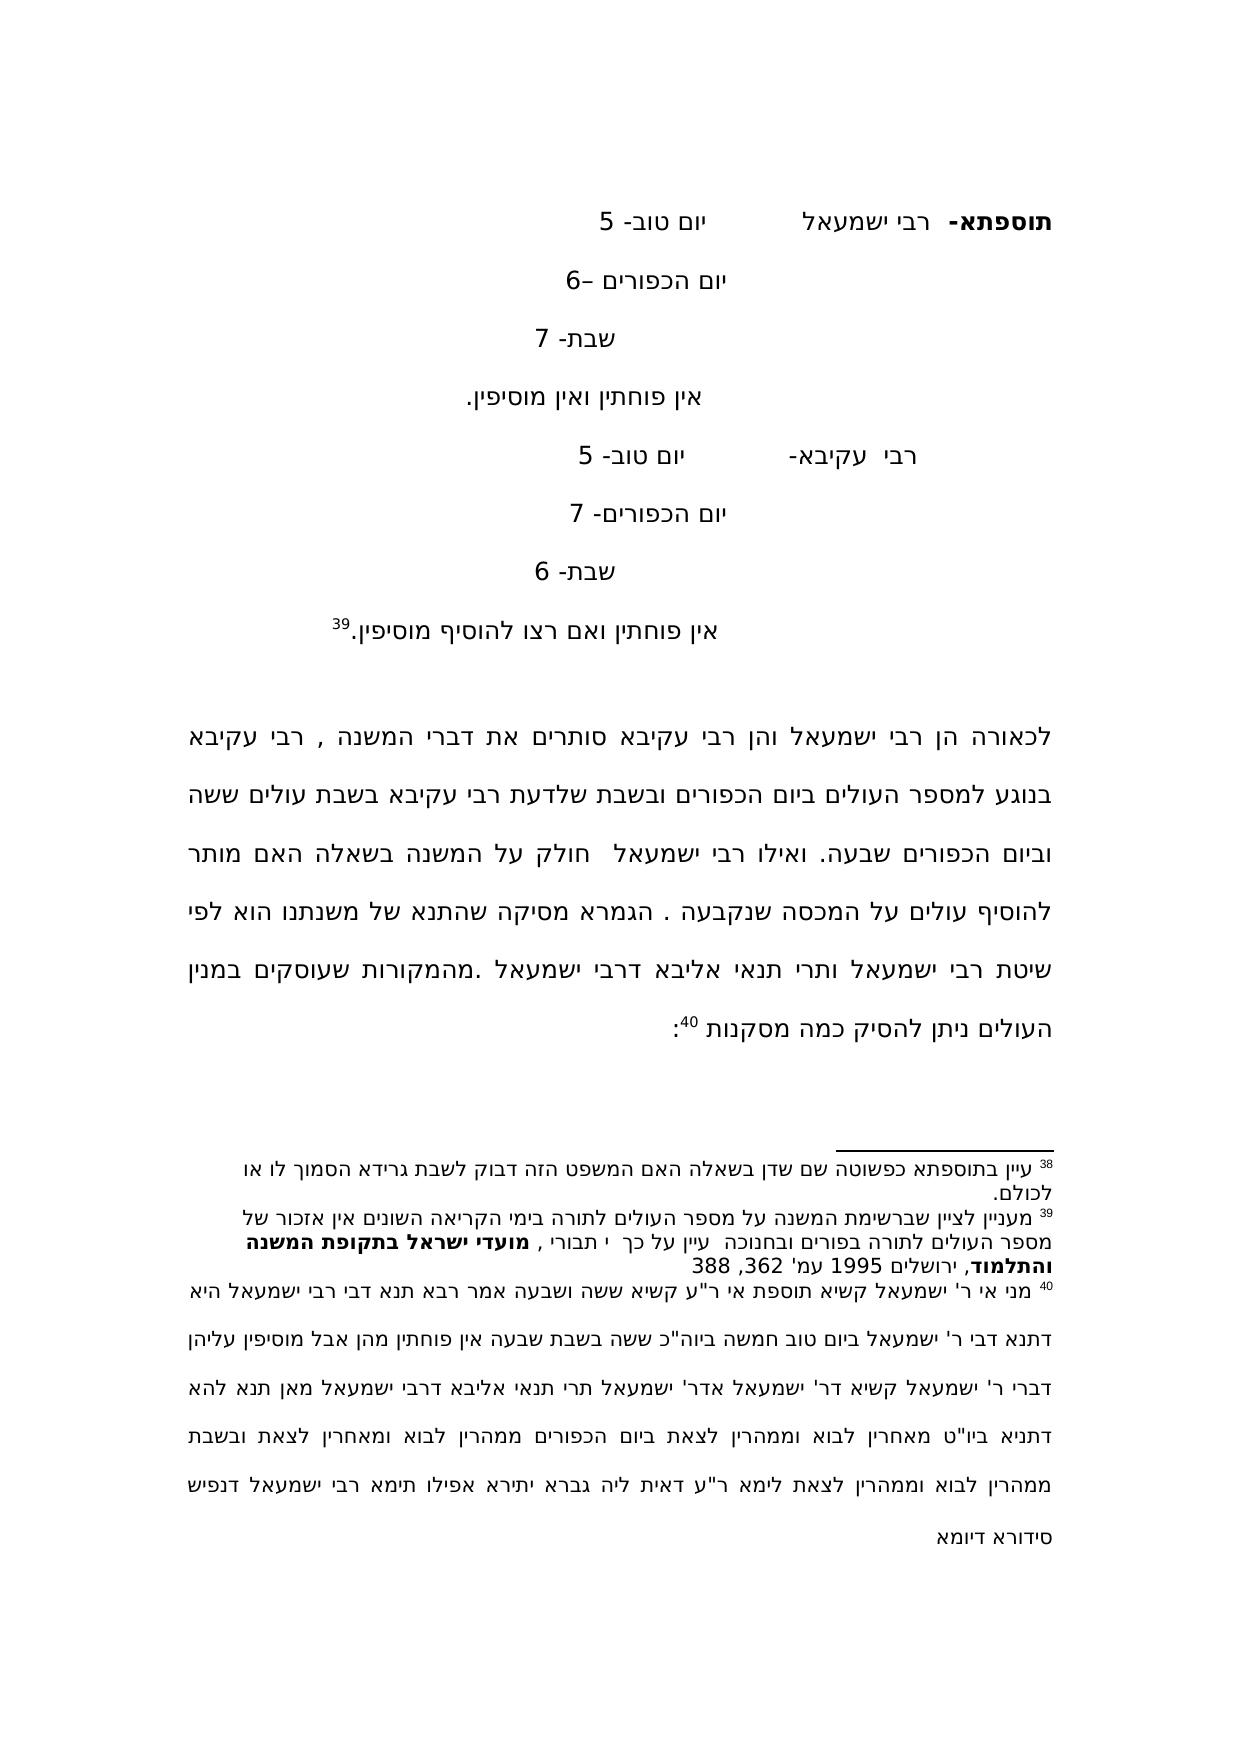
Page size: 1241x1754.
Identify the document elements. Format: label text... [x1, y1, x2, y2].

text תוספתא- רבי ישמעאל יום טוב- 5 [187, 207, 1053, 237]
text אין פוחתין ואם רצו להוסיף מוסיפין. [187, 616, 1053, 645]
text יום הכפורים –6 [187, 266, 1053, 295]
text שבת- 7 [187, 324, 1053, 353]
text אין פוחתין ואין מוסיפין. [187, 382, 1053, 412]
text לכאורה הן רבי ישמעאל והן רבי עקיבא סותרים את דברי המשנה , רבי עקיבא בנוגע למספר העולים ביום הכפורים ובשבת שלדעת רבי עקיבא בשבת עולים ששה וביום הכפורים שבעה. ואילו רבי ישמעאל חולק על המשנה בשאלה האם מותר להוסיף עולים על המכסה שנקבעה . הגמרא מסיקה שהתנא של משנתנו הוא לפי שיטת רבי ישמעאל ותרי תנאי אליבא דרבי ישמעאל .מהמקורות שעוסקים במנין העולים ניתן להסיק כמה מסקנות : [187, 722, 1053, 1043]
text יום הכפורים- 7 [187, 499, 1053, 528]
text רבי עקיבא- יום טוב- 5 [187, 441, 1053, 470]
text שבת- 6 [187, 557, 1053, 587]
